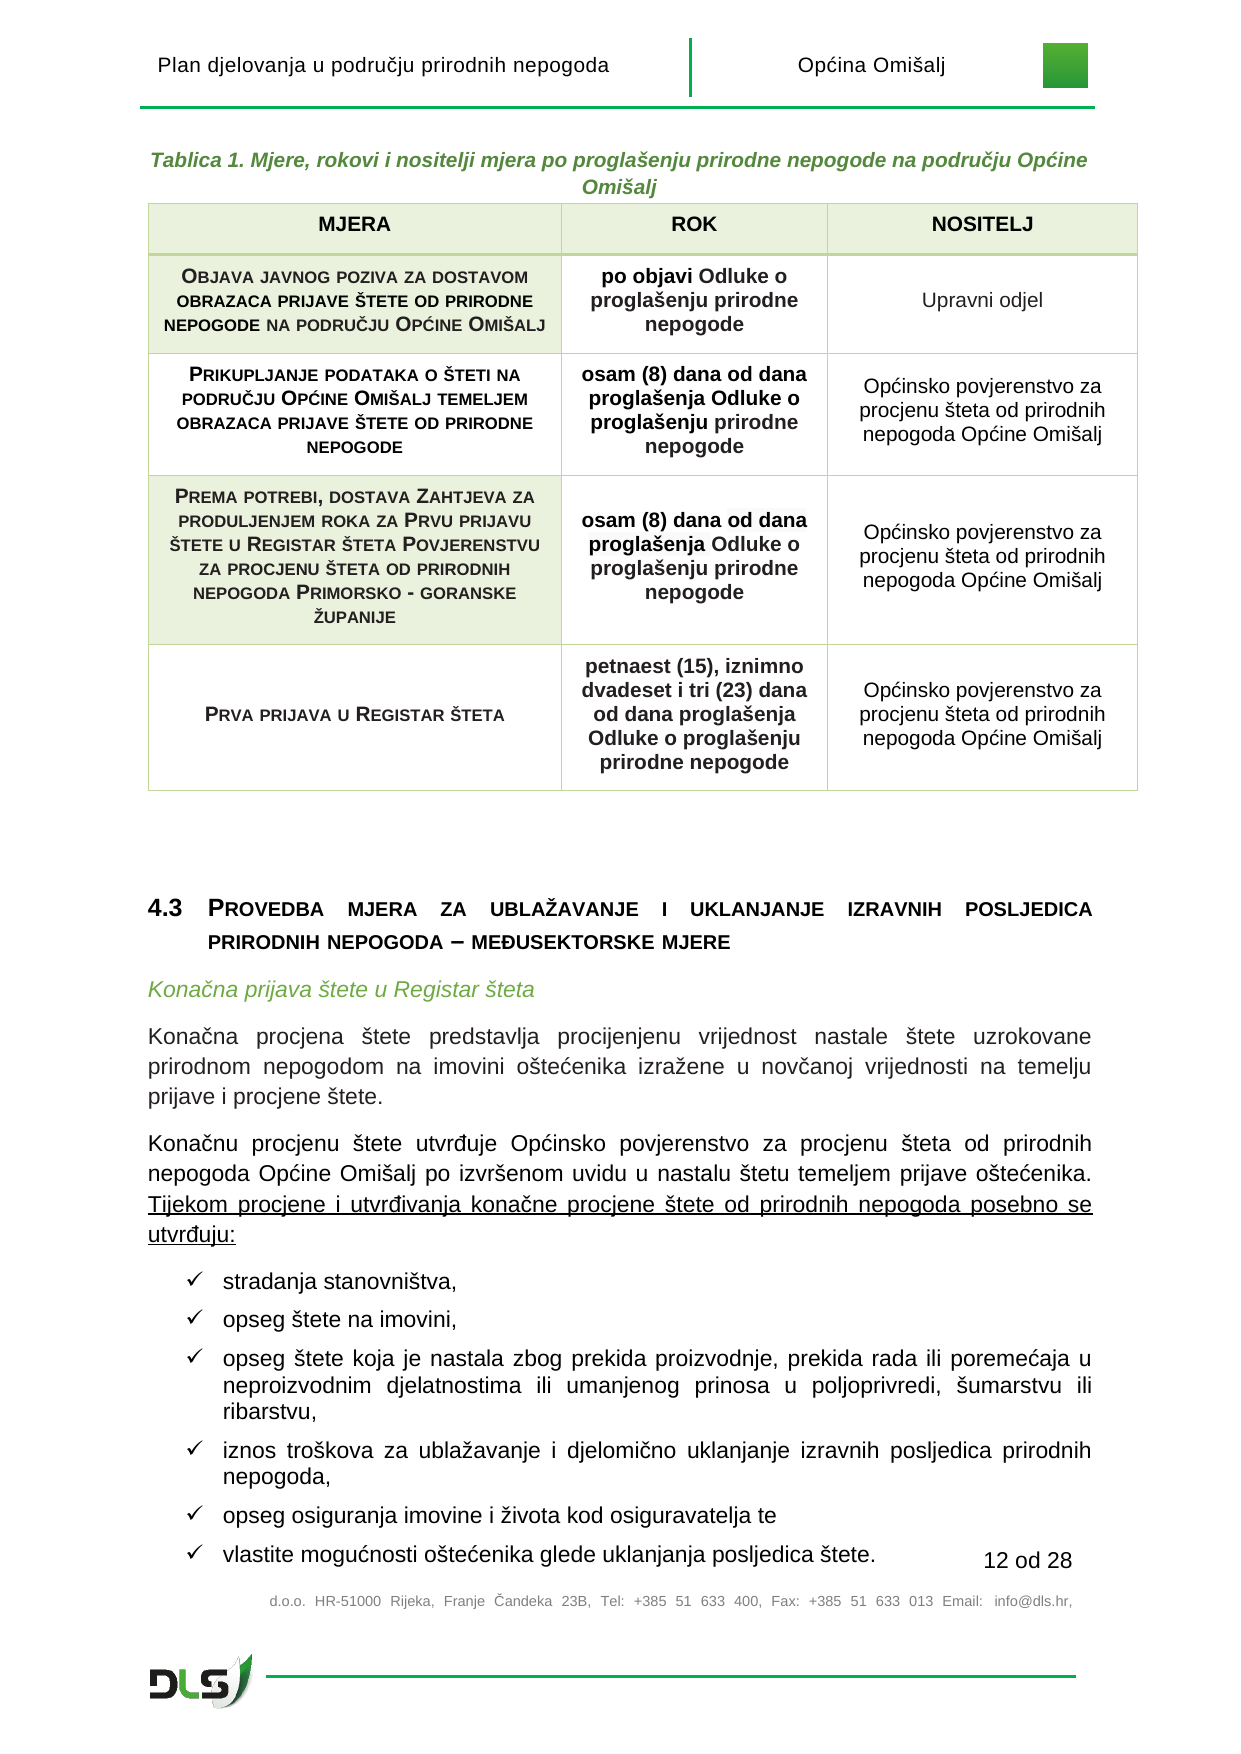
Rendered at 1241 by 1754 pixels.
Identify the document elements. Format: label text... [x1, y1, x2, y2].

text Konačnu procjenu štete utvrđuje Općinsko povjerenstvo za procjenu šteta od prirodnih nepogoda Općine Omišalj po izvršenom uvidu u nastalu štetu temeljem prijave oštećenika. Tijekom procjene i utvrđivanja konačne procjene štete od prirodnih nepogoda posebno se utvrđuju: [148, 1215, 1093, 1247]
table_cell Općinsko povjerenstvo za procjenu šteta od prirodnih nepogoda Općine Omišalj [828, 354, 1137, 474]
picture [147, 1651, 254, 1711]
text Konačna procjena štete predstavlja procijenjenu vrijednost nastale štete uzrokovane prirodnom nepogodom na imovini oštećenika izražene u novčanoj vrijednosti na temelju prijave i procjene štete. [148, 1023, 1093, 1109]
list stradanja stanovništva, [185, 1268, 1093, 1294]
table_cell Prva prijava u Registar šteta [149, 645, 561, 790]
subtitle Provedba mjera za ublažavanje i uklanjanje izravnih posljedica prirodnih nepogoda – međusektorske mjere [148, 893, 1093, 955]
table_cell Općinsko povjerenstvo za procjenu šteta od prirodnih nepogoda Općine Omišalj [828, 476, 1137, 644]
list vlastite mogućnosti oštećenika glede uklanjanja posljedica štete. [185, 1541, 1093, 1567]
text Konačna prijava štete u Registar šteta [148, 976, 1093, 1002]
list opseg štete na imovini, [185, 1306, 1093, 1333]
table_header NOSITELJ [828, 204, 1137, 253]
text Konačnu procjenu štete utvrđuje Općinsko povjerenstvo za procjenu šteta od prirodnih nepogoda Općine Omišalj po izvršenom uvidu u nastalu štetu temeljem prijave oštećenika. Tijekom procjene i utvrđivanja konačne procjene štete od prirodnih nepogoda posebno se utvrđuju: [148, 1130, 1093, 1213]
list iznos troškova za ublažavanje i djelomično uklanjanje izravnih posljedica prirodnih nepogoda, [185, 1437, 1093, 1489]
table_cell po objavi Odluke o proglašenju prirodne nepogode [562, 256, 827, 353]
table_cell Prikupljanje podataka o šteti na području Općine Omišalj temeljem obrazaca prijave štete od prirodne nepogode [149, 354, 561, 474]
table_cell osam (8) dana od dana proglašenja Odluke o proglašenju prirodne nepogode [562, 476, 827, 644]
text Tablica 1. Mjere, rokovi i nositelji mjera po proglašenju prirodne nepogode na području Općine Omišalj [148, 148, 1093, 199]
table_cell Upravni odjel [828, 256, 1137, 353]
table_header MJERA [149, 204, 561, 253]
list opseg štete koja je nastala zbog prekida proizvodnje, prekida rada ili poremećaja u neproizvodnim djelatnostima ili umanjenog prinosa u poljoprivredi, šumarstvu ili ribarstvu, [185, 1345, 1093, 1424]
table_header ROK [562, 204, 827, 253]
list opseg osiguranja imovine i života kod osiguravatelja te [185, 1502, 1093, 1528]
table_cell osam (8) dana od dana proglašenja Odluke o proglašenju prirodne nepogode [562, 354, 827, 474]
picture [1041, 41, 1089, 89]
table_cell Općinsko povjerenstvo za procjenu šteta od prirodnih nepogoda Općine Omišalj [828, 645, 1137, 790]
table_cell Prema potrebi, dostava Zahtjeva za produljenjem roka za Prvu prijavu štete u Registar šteta Povjerenstvu za procjenu šteta od prirodnih nepogoda Primorsko - goranske županije [149, 476, 561, 644]
table_cell Objava javnog poziva za dostavom obrazaca prijave štete od prirodne nepogode na području Općine Omišalj [149, 256, 561, 353]
table_cell petnaest (15), iznimno dvadeset i tri (23) dana od dana proglašenja Odluke o proglašenju prirodne nepogode [562, 645, 827, 790]
